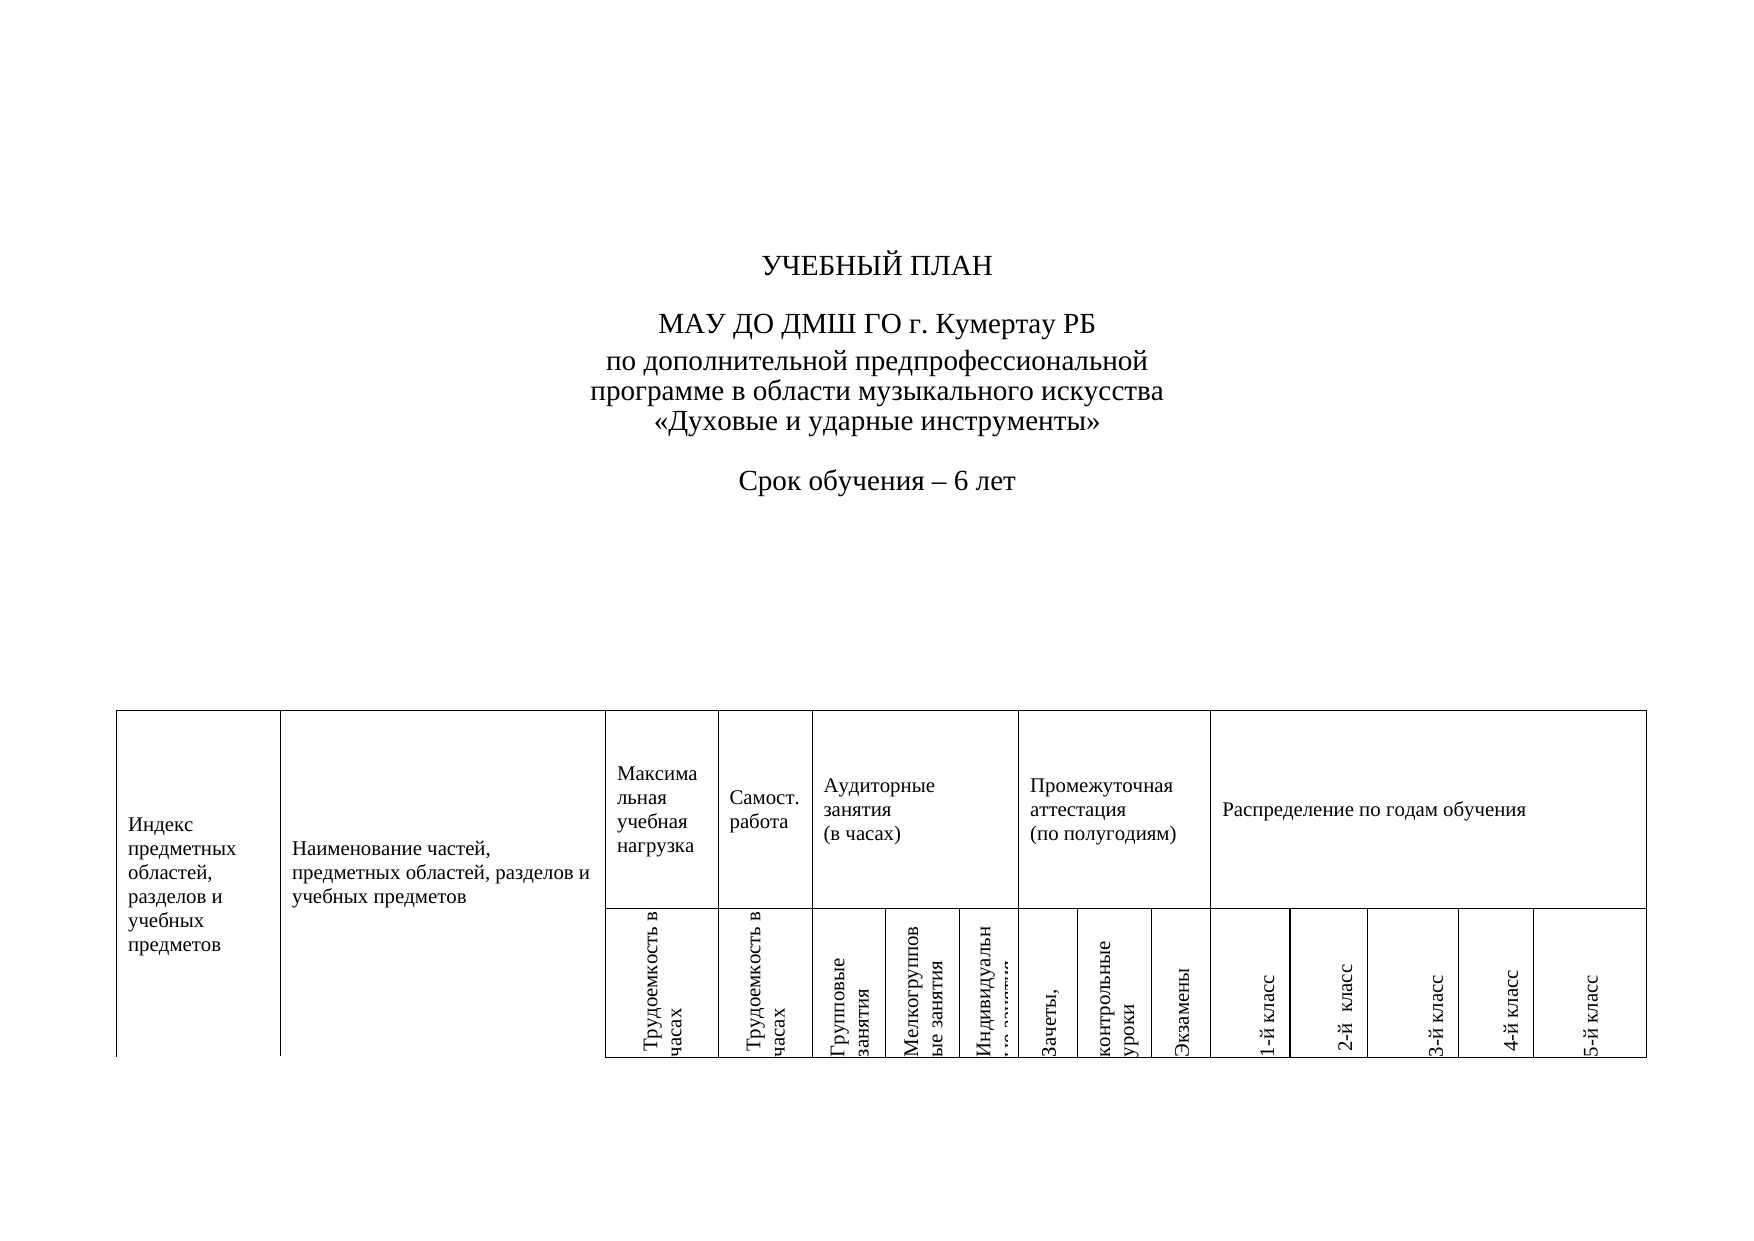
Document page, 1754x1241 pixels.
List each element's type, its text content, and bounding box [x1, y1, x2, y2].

table_cell 5-й класс [1534, 909, 1646, 1057]
text по дополнительной предпрофессиональной [118, 346, 1636, 376]
table_header Промежуточная аттестация (по полугодиям) [1019, 711, 1210, 908]
text Срок обучения – 6 лет [118, 467, 1636, 497]
text МАУ ДО ДМШ ГО г. Кумертау РБ [118, 306, 1636, 340]
table_cell Зачеты, [1019, 909, 1077, 1057]
table_header Максимальная учебная нагрузка [606, 711, 718, 908]
table_cell 1-й класс [1211, 909, 1289, 1057]
table_cell Трудоемкость в часах [719, 909, 812, 1057]
table_cell 2-й класс [1291, 909, 1367, 1057]
table_header Распределение по годам обучения [1211, 711, 1646, 908]
text «Духовые и ударные инструменты» [118, 406, 1636, 436]
table_cell Мелкогрупповые занятия [886, 909, 959, 1057]
table_header Индекс предметных областей, разделов и учебных предметов [117, 711, 281, 1057]
table_cell 3-й класс [1368, 909, 1458, 1057]
table_cell Групповые занятия [813, 909, 885, 1057]
table_cell Экзамены [1152, 909, 1210, 1057]
text программе в области музыкального искусства [118, 376, 1636, 406]
text УЧЕБНЫЙ ПЛАН [118, 248, 1636, 281]
table_header Аудиторные занятия (в часах) [813, 711, 1018, 908]
table_cell Индивидуальные занятия [960, 909, 1018, 1057]
table_cell Трудоемкость в часах [606, 909, 718, 1057]
table_header Самост. работа [719, 711, 812, 908]
table_header Наименование частей, предметных областей, разделов и учебных предметов [281, 711, 605, 1057]
table_cell контрольные уроки [1078, 909, 1151, 1057]
table_cell 4-й класс [1459, 909, 1533, 1057]
